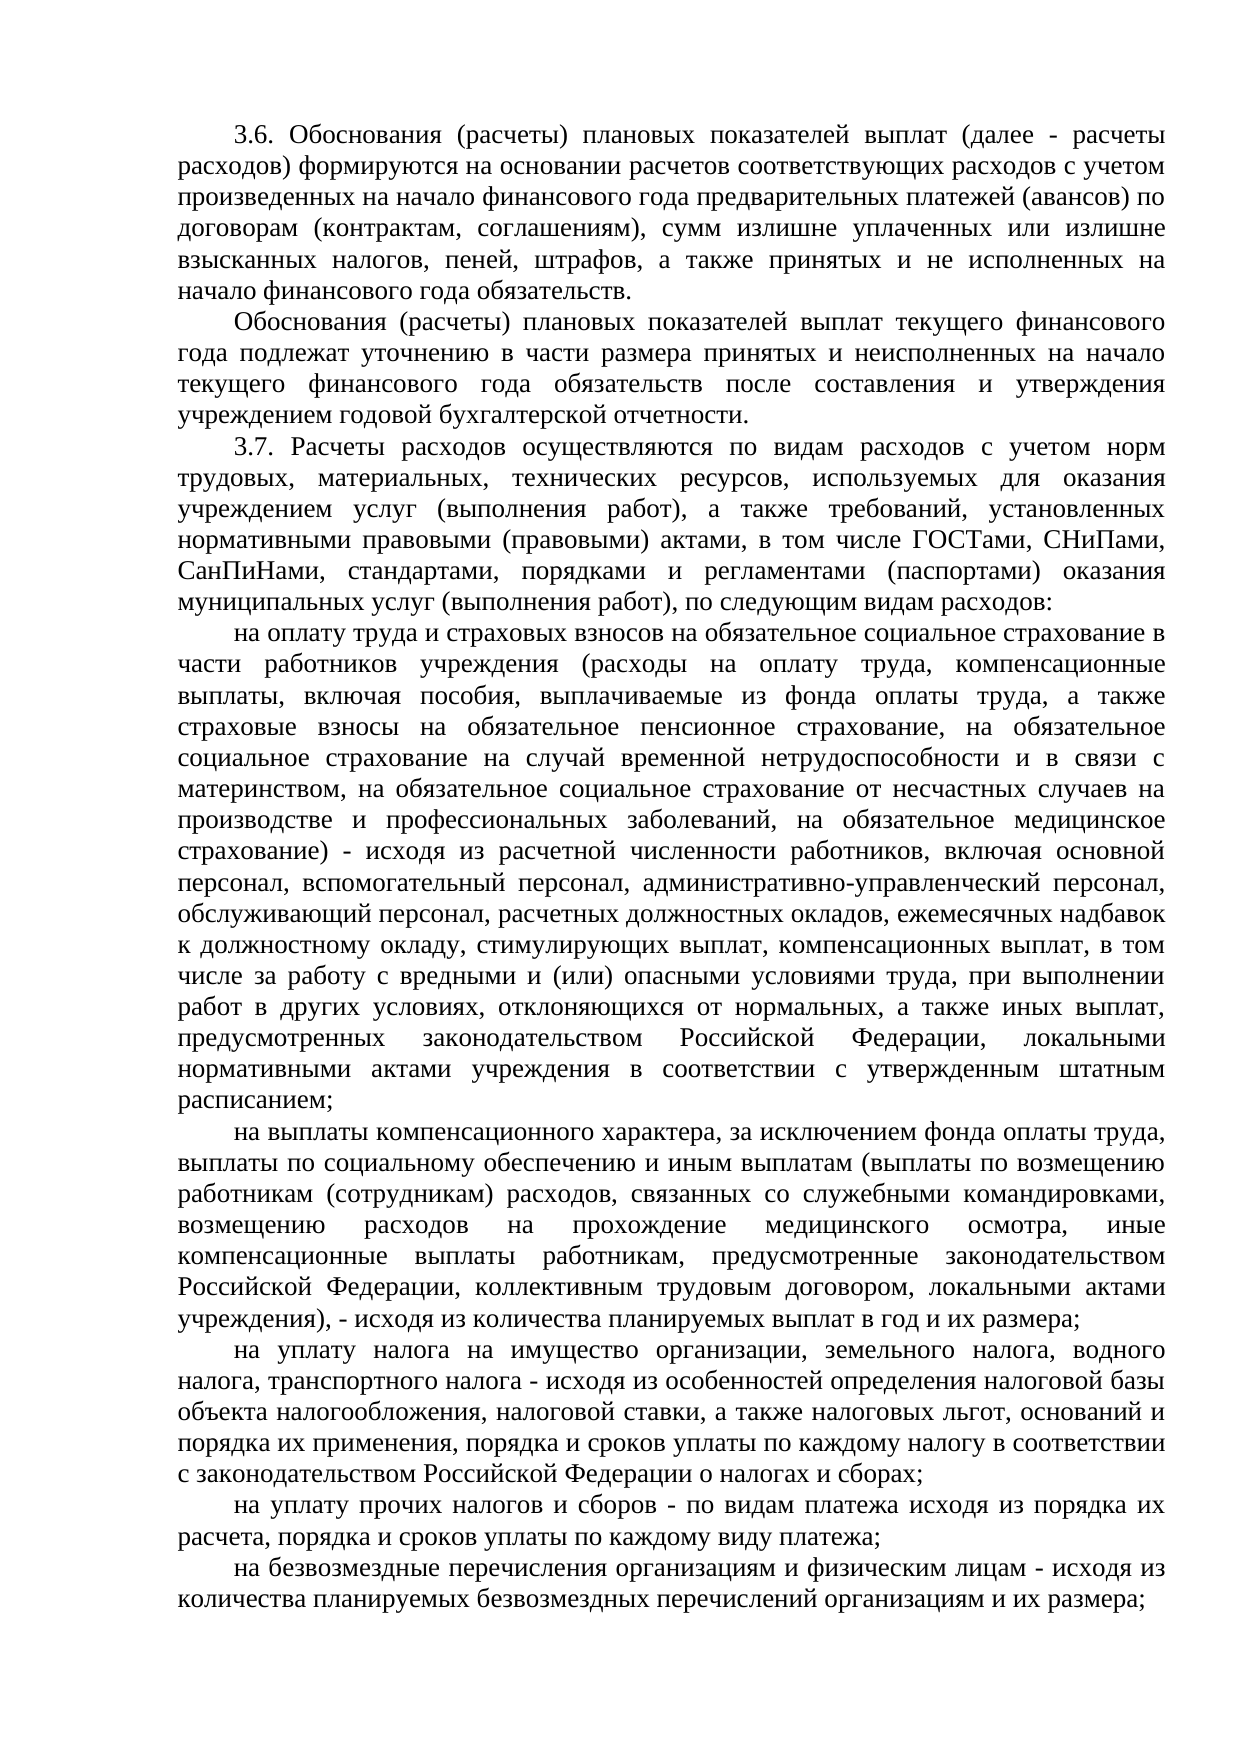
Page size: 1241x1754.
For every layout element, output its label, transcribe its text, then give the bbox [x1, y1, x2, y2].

text на безвозмездные перечисления организациям и физическим лицам - исходя из количества планируемых безвозмездных перечислений организациям и их размера; [177, 1551, 1167, 1613]
text Обоснования (расчеты) плановых показателей выплат текущего финансового года подлежат уточнению в части размера принятых и неисполненных на начало текущего финансового года обязательств после составления и утверждения учреждением годовой бухгалтерской отчетности. [177, 305, 1167, 429]
text на оплату труда и страховых взносов на обязательное социальное страхование в части работников учреждения (расходы на оплату труда, компенсационные выплаты, включая пособия, выплачиваемые из фонда оплаты труда, а также страховые взносы на обязательное пенсионное страхование, на обязательное социальное страхование на случай временной нетрудоспособности и в связи с материнством, на обязательное социальное страхование от несчастных случаев на производстве и профессиональных заболеваний, на обязательное медицинское страхование) - исходя из расчетной численности работников, включая основной персонал, вспомогательный персонал, административно-управленческий персонал, обслуживающий персонал, расчетных должностных окладов, ежемесячных надбавок к должностному окладу, стимулирующих выплат, компенсационных выплат, в том числе за работу с вредными и (или) опасными условиями труда, при выполнении работ в других условиях, отклоняющихся от нормальных, а также иных выплат, предусмотренных законодательством Российской Федерации, локальными нормативными актами учреждения в соответствии с утвержденным штатным расписанием; [177, 616, 1167, 1115]
text на уплату прочих налогов и сборов - по видам платежа исходя из порядка их расчета, порядка и сроков уплаты по каждому виду платежа; [177, 1488, 1167, 1551]
text 3.6. Обоснования (расчеты) плановых показателей выплат (далее - расчеты расходов) формируются на основании расчетов соответствующих расходов с учетом произведенных на начало финансового года предварительных платежей (авансов) по договорам (контрактам, соглашениям), сумм излишне уплаченных или излишне взысканных налогов, пеней, штрафов, а также принятых и не исполненных на начало финансового года обязательств. [177, 118, 1167, 305]
text 3.7. Расчеты расходов осуществляются по видам расходов с учетом норм трудовых, материальных, технических ресурсов, используемых для оказания учреждением услуг (выполнения работ), а также требований, установленных нормативными правовыми (правовыми) актами, в том числе ГОСТами, СНиПами, СанПиНами, стандартами, порядками и регламентами (паспортами) оказания муниципальных услуг (выполнения работ), по следующим видам расходов: [177, 429, 1167, 616]
text на уплату налога на имущество организации, земельного налога, водного налога, транспортного налога - исходя из особенностей определения налоговой базы объекта налогообложения, налоговой ставки, а также налоговых льгот, оснований и порядка их применения, порядка и сроков уплаты по каждому налогу в соответствии с законодательством Российской Федерации о налогах и сборах; [177, 1333, 1167, 1488]
text на выплаты компенсационного характера, за исключением фонда оплаты труда, выплаты по социальному обеспечению и иным выплатам (выплаты по возмещению работникам (сотрудникам) расходов, связанных со служебными командировками, возмещению расходов на прохождение медицинского осмотра, иные компенсационные выплаты работникам, предусмотренные законодательством Российской Федерации, коллективным трудовым договором, локальными актами учреждения), - исходя из количества планируемых выплат в год и их размера; [177, 1115, 1167, 1333]
